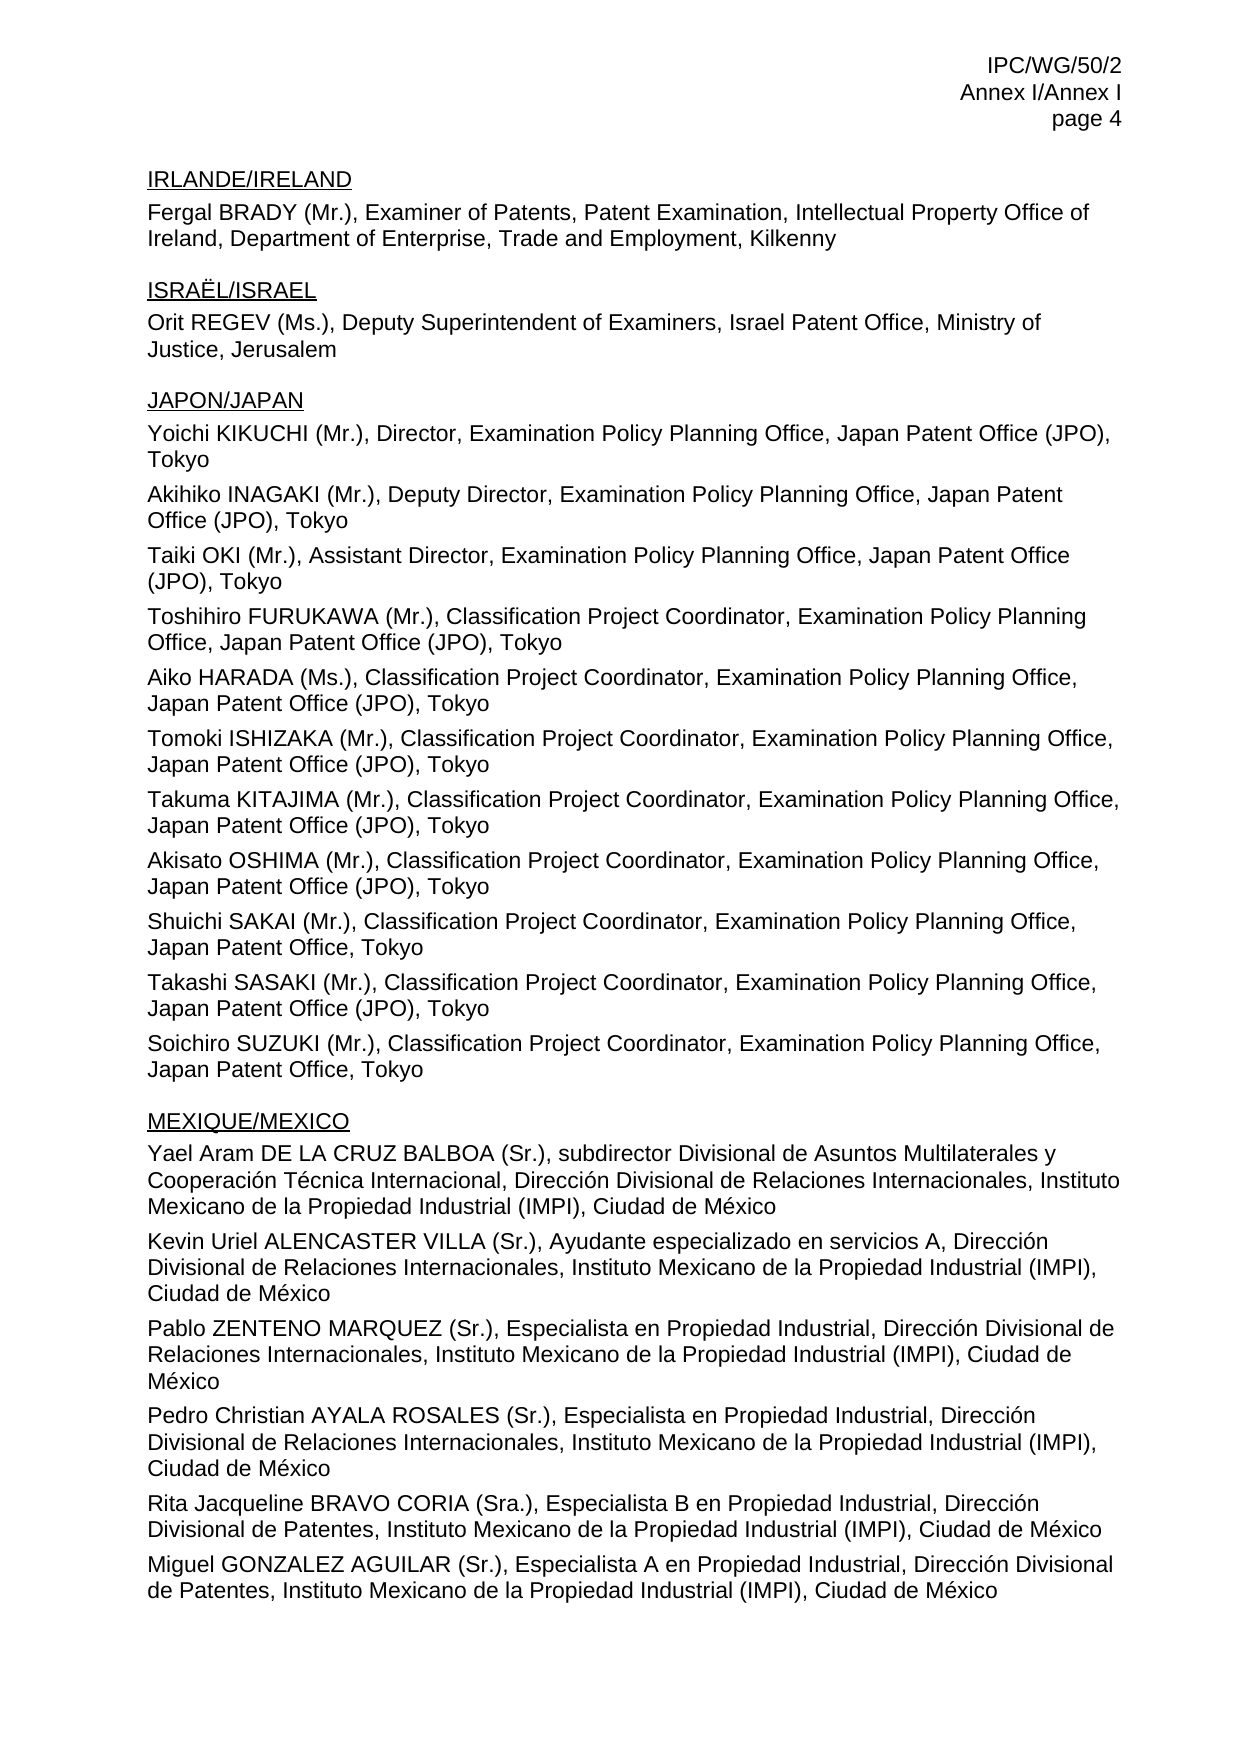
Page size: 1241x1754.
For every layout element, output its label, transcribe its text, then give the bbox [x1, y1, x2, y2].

text Yoichi KIKUCHI (Mr.), Director, Examination Policy Planning Office, Japan Patent Office (JPO), Tokyo [147, 419, 1122, 472]
text Akisato OSHIMA (Mr.), Classification Project Coordinator, Examination Policy Planning Office, Japan Patent Office (JPO), Tokyo [147, 847, 1122, 899]
text Kevin Uriel ALENCASTER VILLA (Sr.), Ayudante especializado en servicios A, Dirección Divisional de Relaciones Internacionales, Instituto Mexicano de la Propiedad Industrial (IMPI), Ciudad de México [147, 1228, 1122, 1307]
subtitle IRLANDE/IRELAND [147, 166, 1122, 193]
text Takashi SASAKI (Mr.), Classification Project Coordinator, Examination Policy Planning Office, Japan Patent Office (JPO), Tokyo [147, 969, 1122, 1022]
text Tomoki ISHIZAKA (Mr.), Classification Project Coordinator, Examination Policy Planning Office, Japan Patent Office (JPO), Tokyo [147, 725, 1122, 777]
text Takuma KITAJIMA (Mr.), Classification Project Coordinator, Examination Policy Planning Office, Japan Patent Office (JPO), Tokyo [147, 786, 1122, 838]
text Akihiko INAGAKI (Mr.), Deputy Director, Examination Policy Planning Office, Japan Patent Office (JPO), Tokyo [147, 481, 1122, 533]
text Miguel GONZALEZ AGUILAR (Sr.), Especialista A en Propiedad Industrial, Dirección Divisional de Patentes, Instituto Mexicano de la Propiedad Industrial (IMPI), Ciudad de México [147, 1551, 1122, 1603]
text Taiki OKI (Mr.), Assistant Director, Examination Policy Planning Office, Japan Patent Office (JPO), Tokyo [147, 542, 1122, 594]
text Pablo ZENTENO MARQUEZ (Sr.), Especialista en Propiedad Industrial, Dirección Divisional de Relaciones Internacionales, Instituto Mexicano de la Propiedad Industrial (IMPI), Ciudad de México [147, 1315, 1122, 1394]
text Toshihiro FURUKAWA (Mr.), Classification Project Coordinator, Examination Policy Planning Office, Japan Patent Office (JPO), Tokyo [147, 603, 1122, 655]
text Pedro Christian AYALA ROSALES (Sr.), Especialista en Propiedad Industrial, Dirección Divisional de Relaciones Internacionales, Instituto Mexicano de la Propiedad Industrial (IMPI), Ciudad de México [147, 1402, 1122, 1481]
text Soichiro SUZUKI (Mr.), Classification Project Coordinator, Examination Policy Planning Office, Japan Patent Office, Tokyo [147, 1030, 1122, 1083]
subtitle ISRAËL/ISRAEL [147, 277, 1122, 303]
subtitle MEXIQUE/MEXICO [147, 1108, 1122, 1134]
subtitle JAPON/JAPAN [147, 387, 1122, 413]
text Fergal BRADY (Mr.), Examiner of Patents, Patent Examination, Intellectual Property Office of Ireland, Department of Enterprise, Trade and Employment, Kilkenny [147, 199, 1122, 252]
text Shuichi SAKAI (Mr.), Classification Project Coordinator, Examination Policy Planning Office, Japan Patent Office, Tokyo [147, 908, 1122, 961]
text Aiko HARADA (Ms.), Classification Project Coordinator, Examination Policy Planning Office, Japan Patent Office (JPO), Tokyo [147, 664, 1122, 716]
text Rita Jacqueline BRAVO CORIA (Sra.), Especialista B en Propiedad Industrial, Dirección Divisional de Patentes, Instituto Mexicano de la Propiedad Industrial (IMPI), Ciudad de México [147, 1490, 1122, 1542]
text Orit REGEV (Ms.), Deputy Superintendent of Examiners, Israel Patent Office, Ministry of Justice, Jerusalem [147, 309, 1122, 362]
text Yael Aram DE LA CRUZ BALBOA (Sr.), subdirector Divisional de Asuntos Multilaterales y Cooperación Técnica Internacional, Dirección Divisional de Relaciones Internacionales, Instituto Mexicano de la Propiedad Industrial (IMPI), Ciudad de México [147, 1140, 1122, 1219]
